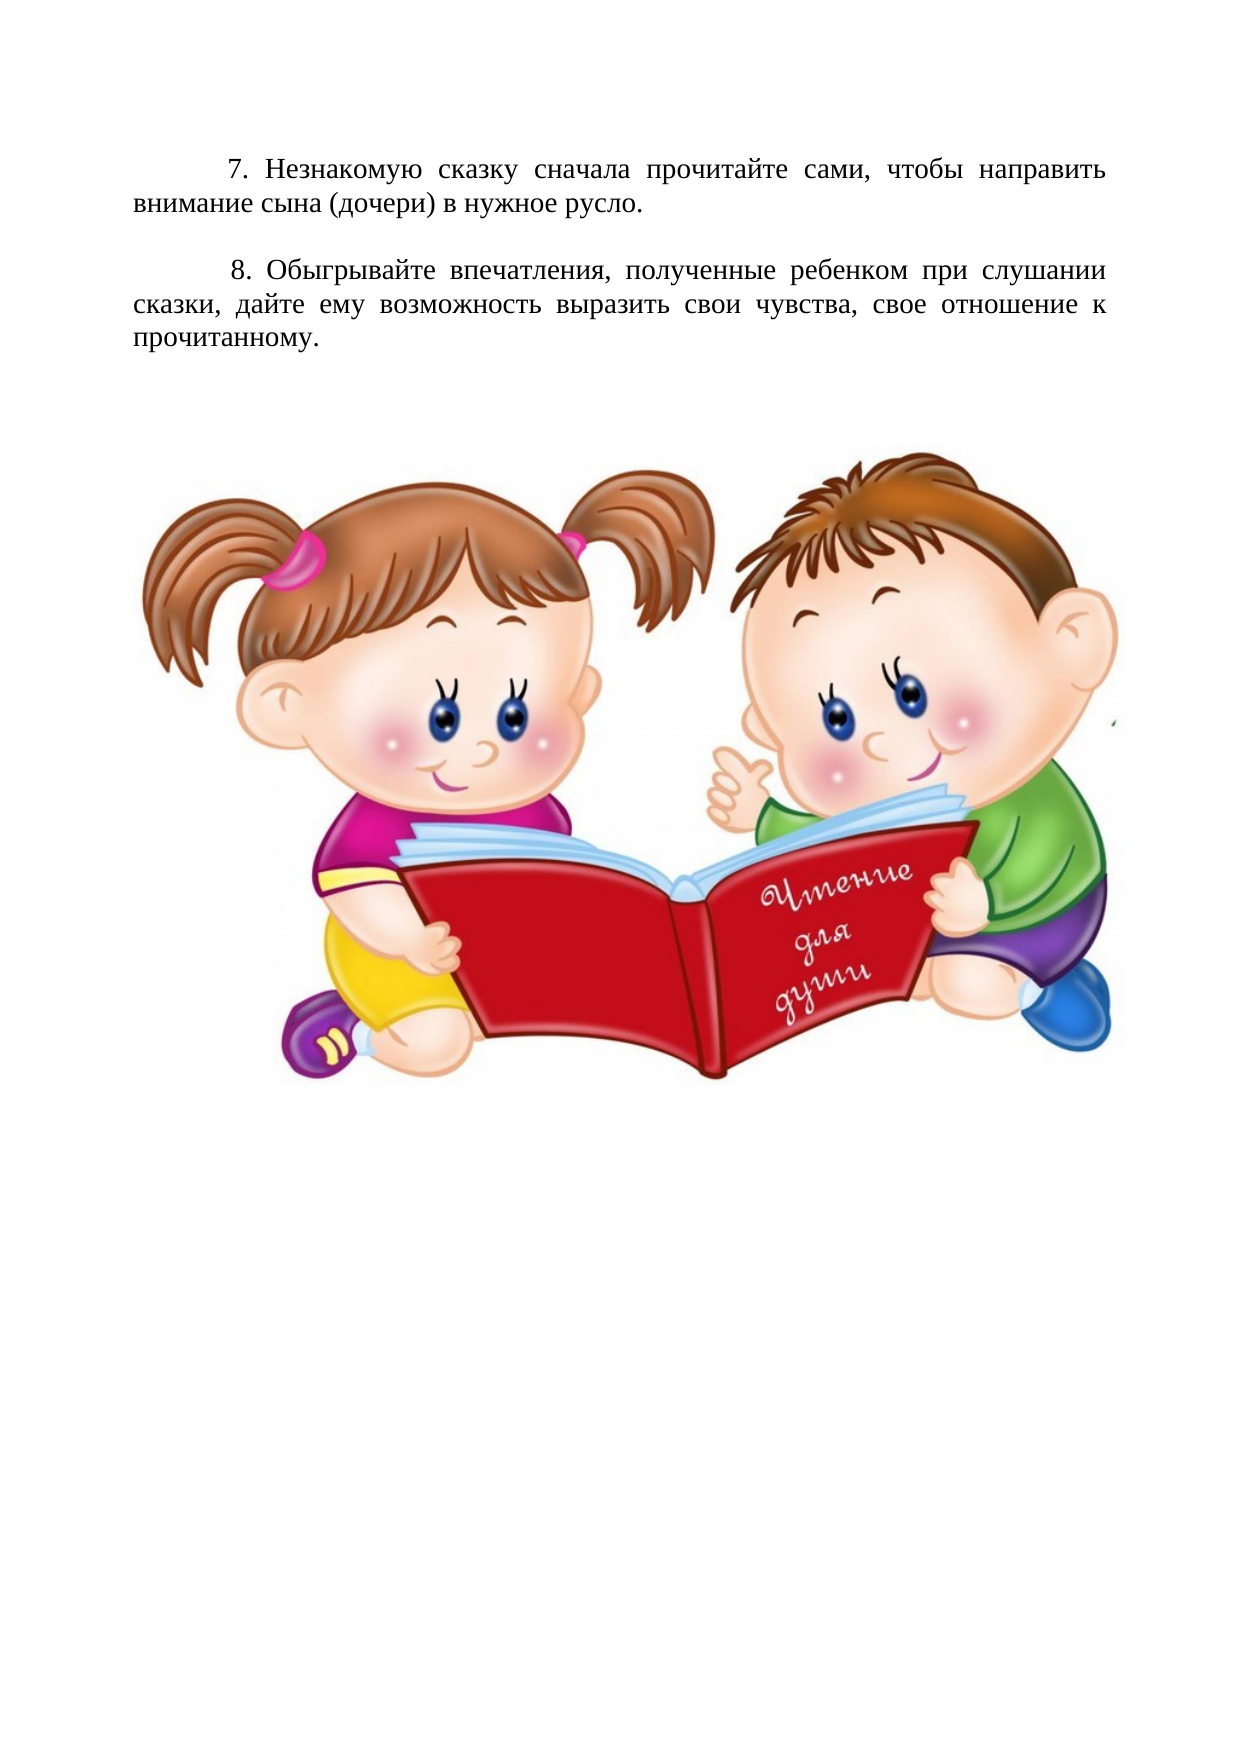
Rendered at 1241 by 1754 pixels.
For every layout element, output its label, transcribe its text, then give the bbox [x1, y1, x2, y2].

text 7. Незнакомую сказку сначала прочитайте сами, чтобы направить внимание сына (дочери) в нужное русло. [133, 118, 1107, 219]
text 8. Обыгрывайте впечатления, полученные ребенком при слушании сказки, дайте ему возможность выразить свои чувства, свое отношение к прочитанному. [133, 252, 1107, 353]
picture [132, 445, 1127, 1086]
